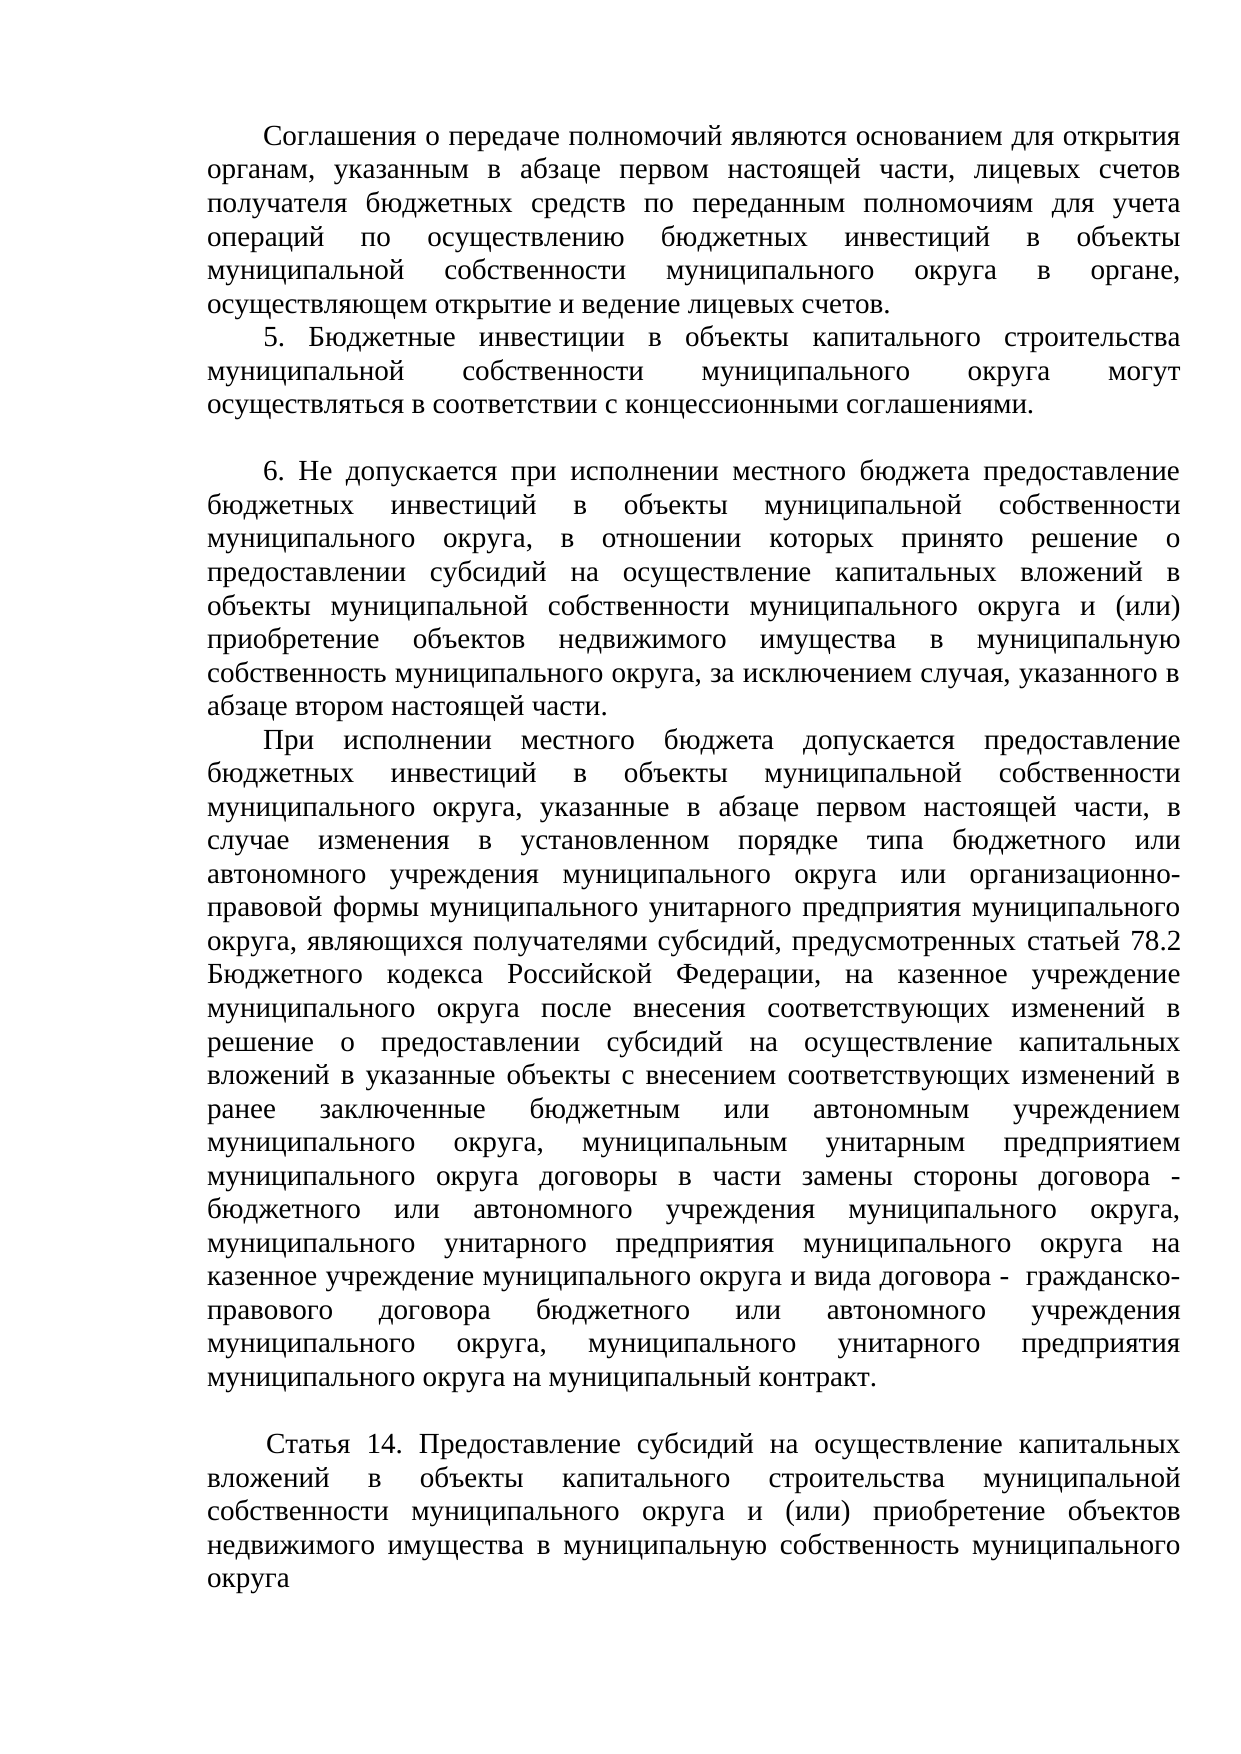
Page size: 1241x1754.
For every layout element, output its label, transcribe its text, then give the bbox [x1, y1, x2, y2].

text При исполнении местного бюджета допускается предоставление бюджетных инвестиций в объекты муниципальной собственности муниципального округа, указанные в абзаце первом настоящей части, в случае изменения в установленном порядке типа бюджетного или автономного учреждения муниципального округа или организационно-правовой формы муниципального унитарного предприятия муниципального округа, являющихся получателями субсидий, предусмотренных статьей 78.2 Бюджетного кодекса Российской Федерации, на казенное учреждение муниципального округа после внесения соответствующих изменений в решение о предоставлении субсидий на осуществление капитальных вложений в указанные объекты с внесением соответствующих изменений в ранее заключенные бюджетным или автономным учреждением муниципального округа, муниципальным унитарным предприятием муниципального округа договоры в части замены стороны договора - бюджетного или автономного учреждения муниципального округа, муниципального унитарного предприятия муниципального округа на казенное учреждение муниципального округа и вида договора - гражданско-правового договора бюджетного или автономного учреждения муниципального округа, муниципального унитарного предприятия муниципального округа на муниципальный контракт. [207, 722, 1181, 1393]
text 6. Не допускается при исполнении местного бюджета предоставление бюджетных инвестиций в объекты муниципальной собственности муниципального округа, в отношении которых принято решение о предоставлении субсидий на осуществление капитальных вложений в объекты муниципальной собственности муниципального округа и (или) приобретение объектов недвижимого имущества в муниципальную собственность муниципального округа, за исключением случая, указанного в абзаце втором настоящей части. [207, 453, 1181, 722]
text Соглашения о передаче полномочий являются основанием для открытия органам, указанным в абзаце первом настоящей части, лицевых счетов получателя бюджетных средств по переданным полномочиям для учета операций по осуществлению бюджетных инвестиций в объекты муниципальной собственности муниципального округа в органе, осуществляющем открытие и ведение лицевых счетов. [207, 118, 1181, 319]
title Статья 14. Предоставление субсидий на осуществление капитальных вложений в объекты капитального строительства муниципальной собственности муниципального округа и (или) приобретение объектов недвижимого имущества в муниципальную собственность муниципального округа [207, 1426, 1181, 1594]
text 5. Бюджетные инвестиции в объекты капитального строительства муниципальной собственности муниципального округа могут осуществляться в соответствии с концессионными соглашениями. [207, 319, 1181, 420]
